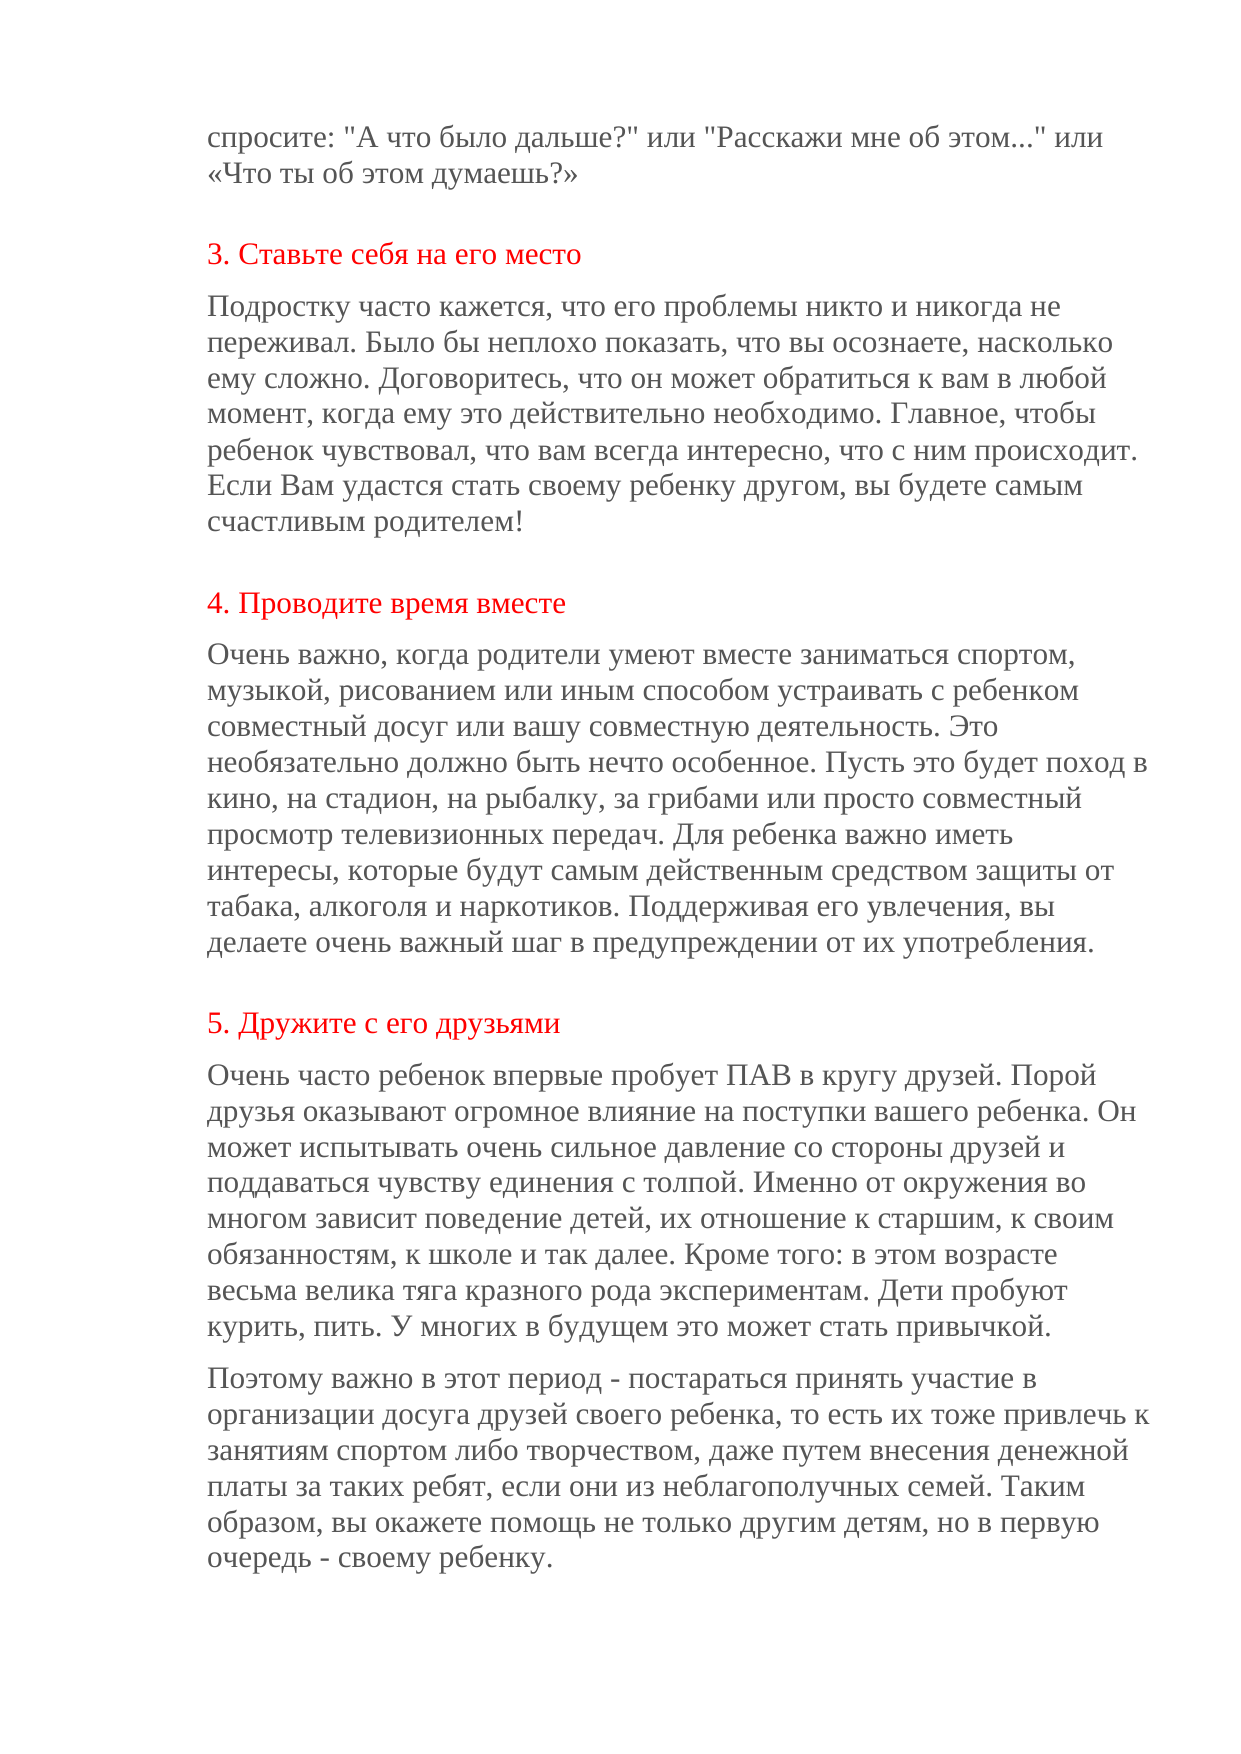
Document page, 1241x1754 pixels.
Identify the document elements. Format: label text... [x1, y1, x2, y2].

text Поэтому важно в этот период - постараться принять участие в организации досуга друзей своего ребенка, то есть их тоже привлечь к занятиям спортом либо творчеством, даже путем внесения денежной платы за таких ребят, если они из неблагополучных семей. Таким образом, вы окажете помощь не только другим детям, но в первую очередь - своему ребенку. [207, 1359, 1152, 1575]
text Подростку часто кажется, что его проблемы никто и никогда не переживал. Было бы неплохо показать, что вы осознаете, насколько ему сложно. Договоритесь, что он может обратиться к вам в любой момент, когда ему это действительно необходимо. Главное, чтобы ребенок чувствовал, что вам всегда интересно, что с ним происходит. Если Вам удастся стать своему ребенку другом, вы будете самым счастливым родителем! [207, 287, 1152, 538]
text 3. Ставьте себя на его место [207, 235, 1152, 271]
text 5. Дружите с его друзьями [207, 1004, 1152, 1040]
text 4. Проводите время вместе [207, 584, 1152, 620]
text Очень часто ребенок впервые пробует ПАВ в кругу друзей. Порой друзья оказывают огромное влияние на поступки вашего ребенка. Он может испытывать очень сильное давление со стороны друзей и поддаваться чувству единения с толпой. Именно от окружения во многом зависит поведение детей, их отношение к старшим, к своим обязанностям, к школе и так далее. Кроме того: в этом возрасте весьма велика тяга кразного рода экспериментам. Дети пробуют курить, пить. У многих в будущем это может стать привычкой. [207, 1056, 1152, 1343]
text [207, 118, 1152, 190]
text Очень важно, когда родители умеют вместе заниматься спортом, музыкой, рисованием или иным способом устраивать с ребенком совместный досуг или вашу совместную деятельность. Это необязательно должно быть нечто особенное. Пусть это будет поход в кино, на стадион, на рыбалку, за грибами или просто совместный просмотр телевизионных передач. Для ребенка важно иметь интересы, которые будут самым действенным средством защиты от табака, алкоголя и наркотиков. Поддерживая его увлечения, вы делаете очень важный шаг в предупреждении от их употребления. [207, 636, 1152, 959]
